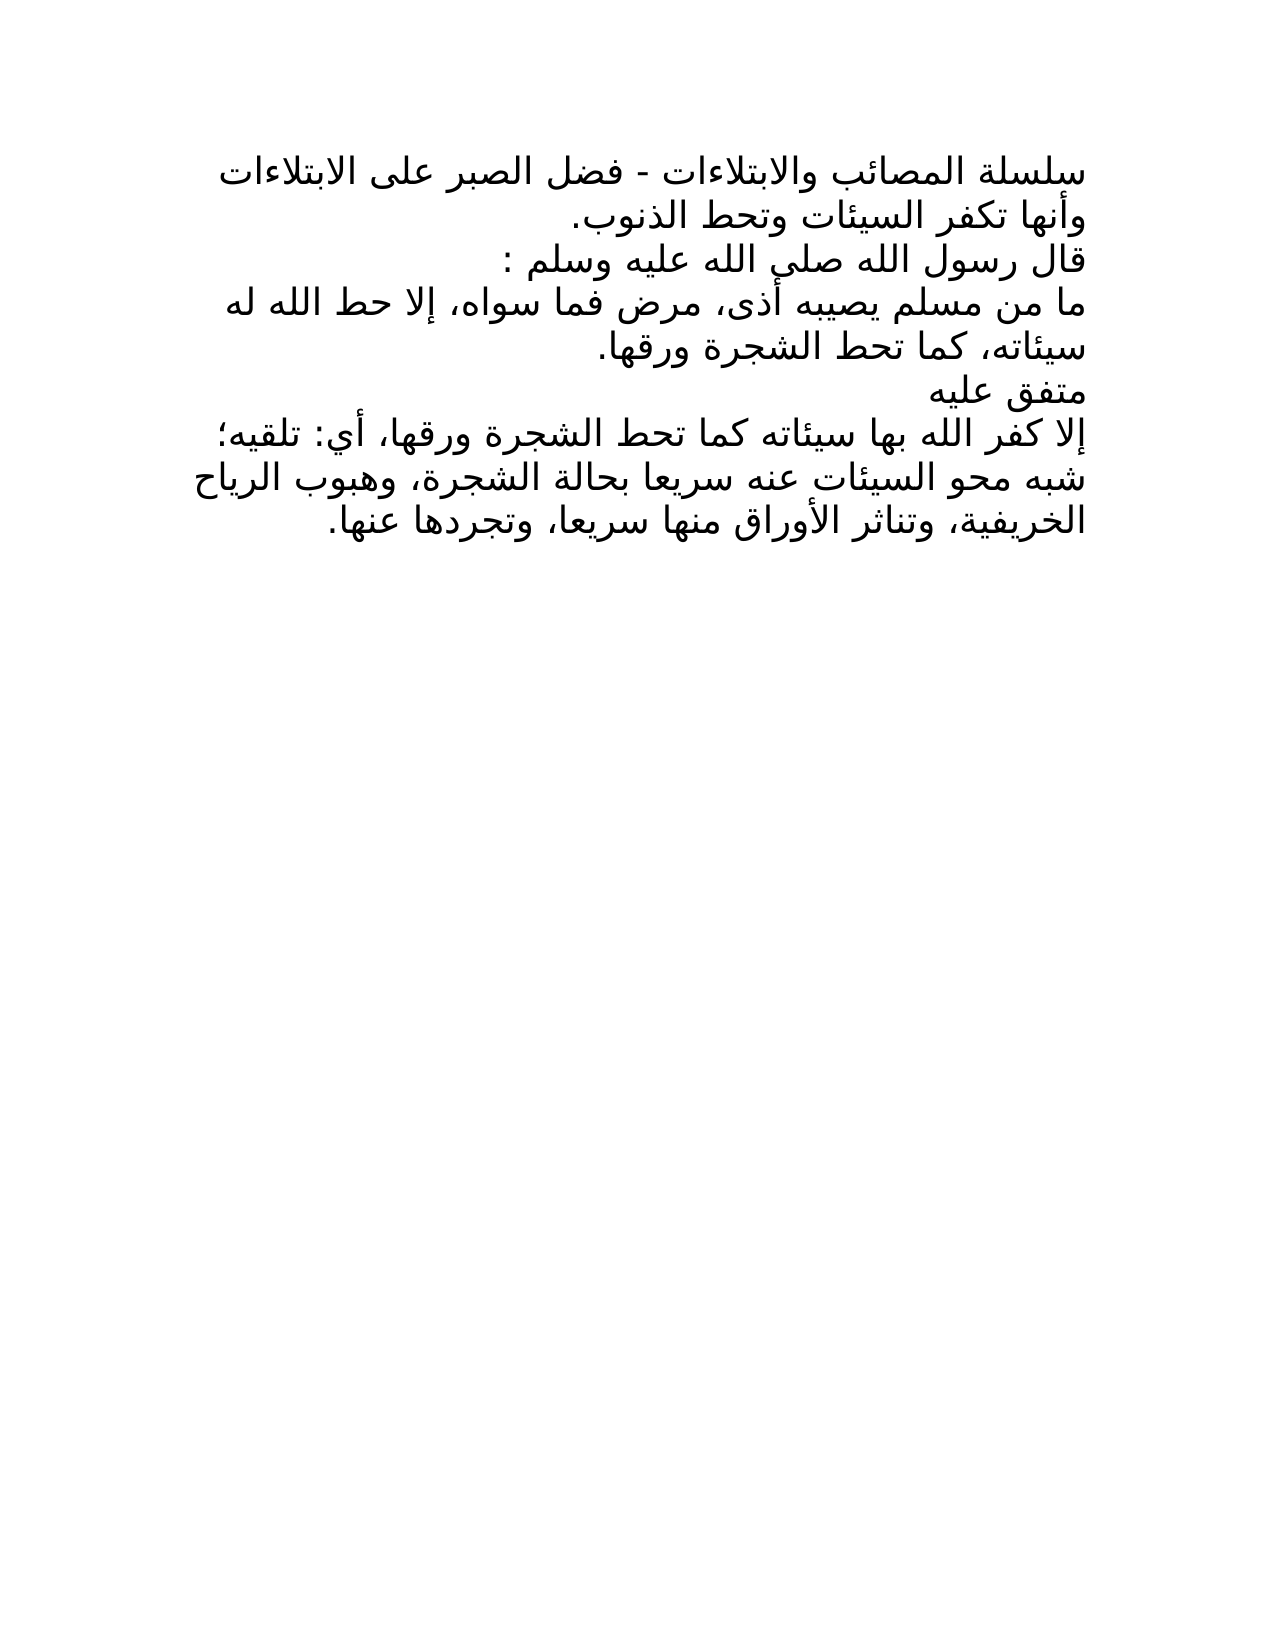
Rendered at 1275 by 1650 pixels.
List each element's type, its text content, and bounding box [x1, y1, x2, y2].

text إلا كفر الله بها سيئاته كما تحط الشجرة ورقها، أي: تلقيه؛ شبه محو السيئات عنه سريعا بحالة الشجرة، وهبوب الرياح الخريفية، وتناثر الأوراق منها سريعا، وتجردها عنها. [187, 412, 1087, 543]
text سلسلة المصائب والابتلاءات - فضل الصبر على الابتلاءات وأنها تكفر السيئات وتحط الذنوب. [187, 150, 1087, 237]
text متفق عليه [187, 368, 1087, 412]
text ما من مسلم يصيبه أذى، مرض فما سواه، إلا حط الله له سيئاته، كما تحط الشجرة ورقها. [187, 281, 1087, 368]
text قال رسول الله صلى الله عليه وسلم : [187, 237, 1087, 281]
